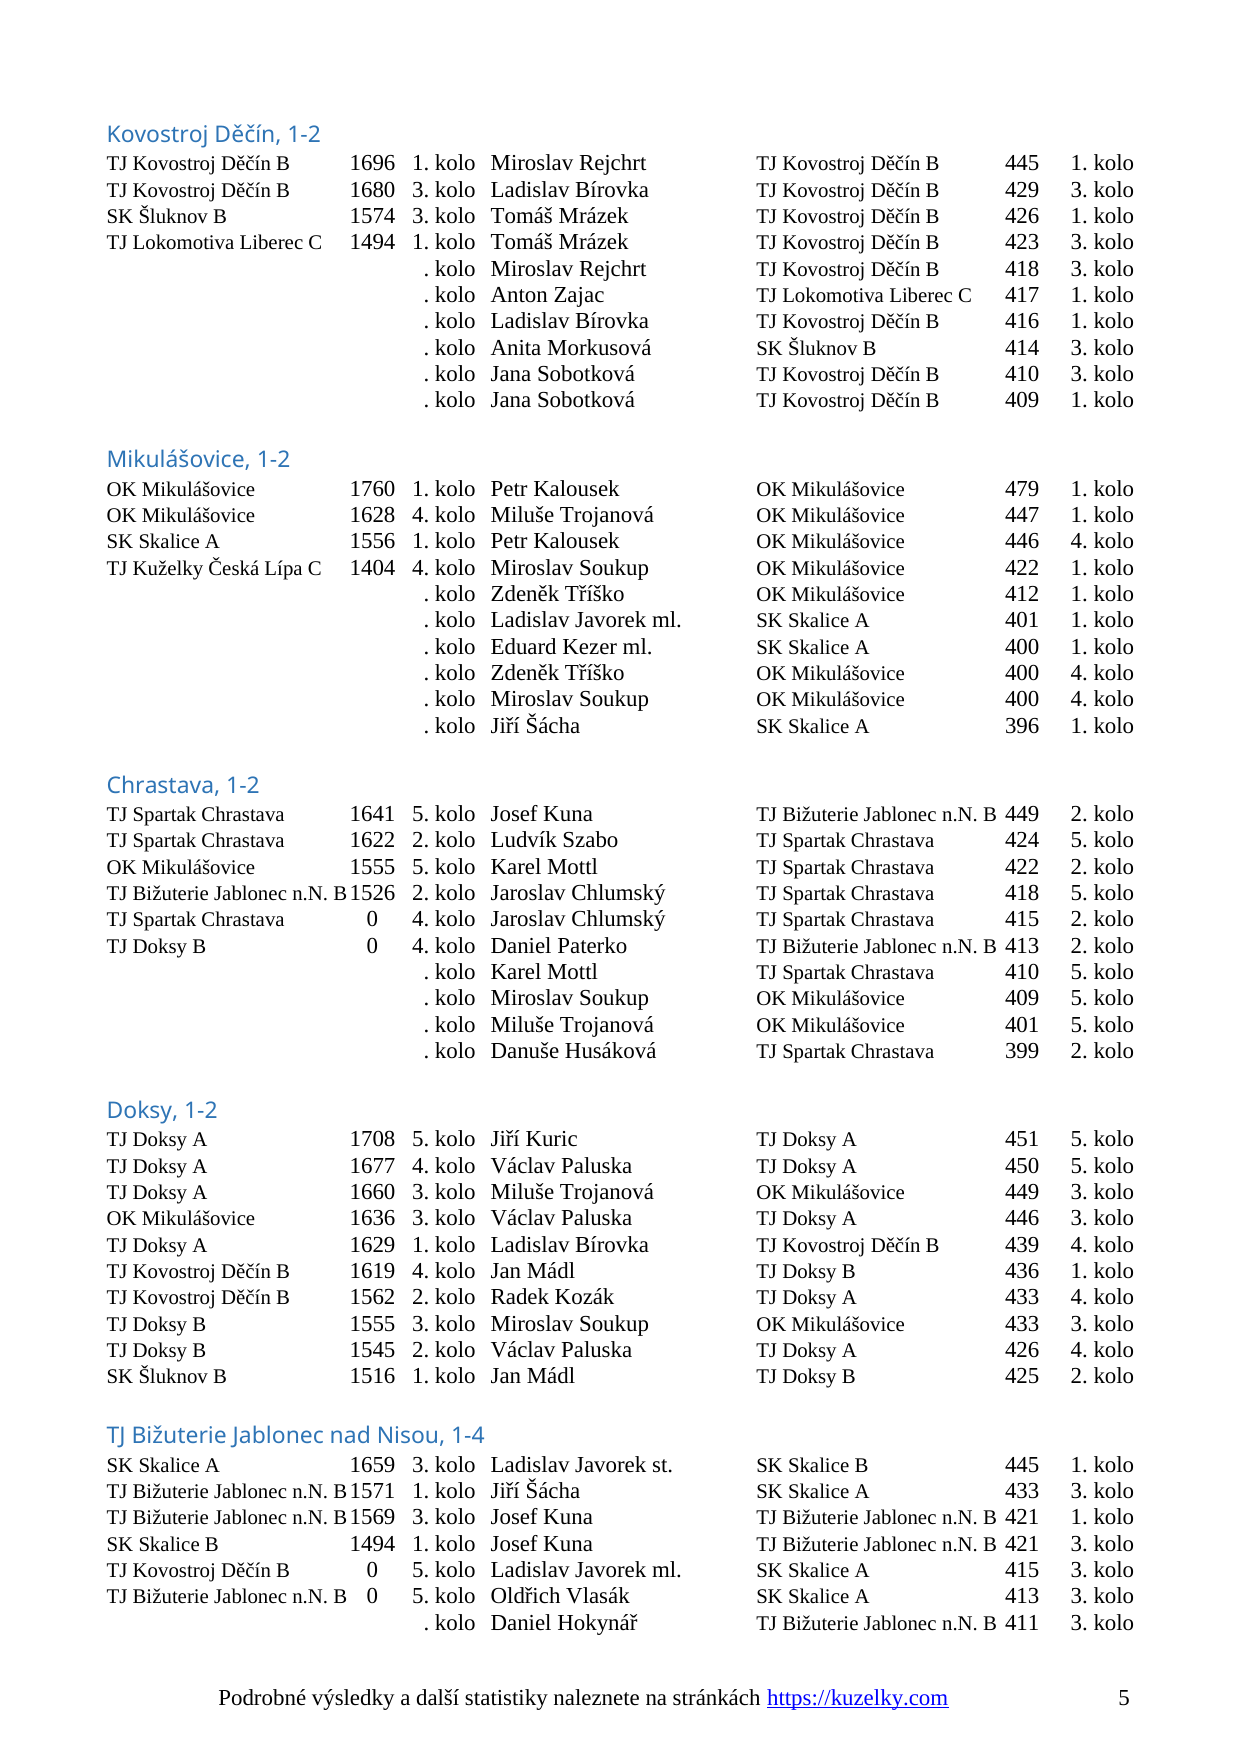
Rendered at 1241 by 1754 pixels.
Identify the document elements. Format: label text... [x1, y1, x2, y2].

subtitle Chrastava, 1-2 [106, 769, 1134, 800]
text OK Mikulášovice 1760 1. kolo Petr Kalousek OK Mikulášovice 479 1. kolo [106, 475, 1134, 501]
text TJ Doksy A 1677 4. kolo Václav Paluska TJ Doksy A 450 5. kolo [106, 1152, 1134, 1178]
text TJ Kovostroj Děčín B 1619 4. kolo Jan Mádl TJ Doksy B 436 1. kolo [106, 1257, 1134, 1283]
text TJ Kovostroj Děčín B 1562 2. kolo Radek Kozák TJ Doksy A 433 4. kolo [106, 1283, 1134, 1310]
text TJ Doksy B 0 4. kolo Daniel Paterko TJ Bižuterie Jablonec n.N. B 413 2. kolo [106, 932, 1134, 958]
subtitle TJ Bižuterie Jablonec nad Nisou, 1-4 [106, 1419, 1134, 1451]
text OK Mikulášovice 1636 3. kolo Václav Paluska TJ Doksy A 446 3. kolo [106, 1204, 1134, 1231]
text . kolo Jana Sobotková TJ Kovostroj Děčín B 409 1. kolo [106, 387, 1134, 413]
text TJ Kovostroj Děčín B 1680 3. kolo Ladislav Bírovka TJ Kovostroj Děčín B 429 3. kolo [106, 176, 1134, 202]
text . kolo Jiří Šácha SK Skalice A 396 1. kolo [106, 712, 1134, 738]
subtitle Doksy, 1-2 [106, 1094, 1134, 1125]
text SK Skalice A 1556 1. kolo Petr Kalousek OK Mikulášovice 446 4. kolo [106, 527, 1134, 554]
text . kolo Miluše Trojanová OK Mikulášovice 401 5. kolo [106, 1011, 1134, 1037]
subtitle Mikulášovice, 1-2 [106, 443, 1134, 475]
text OK Mikulášovice 1628 4. kolo Miluše Trojanová OK Mikulášovice 447 1. kolo [106, 501, 1134, 527]
text TJ Bižuterie Jablonec n.N. B 1571 1. kolo Jiří Šácha SK Skalice A 433 3. kolo [106, 1477, 1134, 1503]
text . kolo Daniel Hokynář TJ Bižuterie Jablonec n.N. B 411 3. kolo [106, 1609, 1134, 1635]
text TJ Kovostroj Děčín B 1696 1. kolo Miroslav Rejchrt TJ Kovostroj Děčín B 445 1. kolo [106, 149, 1134, 176]
text TJ Bižuterie Jablonec n.N. B 1526 2. kolo Jaroslav Chlumský TJ Spartak Chrastava 418 5. kolo [106, 879, 1134, 905]
text . kolo Zdeněk Tříško OK Mikulášovice 400 4. kolo [106, 659, 1134, 686]
text . kolo Ladislav Bírovka TJ Kovostroj Děčín B 416 1. kolo [106, 307, 1134, 334]
text . kolo Danuše Husáková TJ Spartak Chrastava 399 2. kolo [106, 1037, 1134, 1063]
text . kolo Anton Zajac TJ Lokomotiva Liberec C 417 1. kolo [106, 281, 1134, 307]
text SK Šluknov B 1516 1. kolo Jan Mádl TJ Doksy B 425 2. kolo [106, 1362, 1134, 1389]
text TJ Kuželky Česká Lípa C 1404 4. kolo Miroslav Soukup OK Mikulášovice 422 1. kolo [106, 554, 1134, 580]
text TJ Doksy A 1629 1. kolo Ladislav Bírovka TJ Kovostroj Děčín B 439 4. kolo [106, 1231, 1134, 1257]
text SK Skalice A 1659 3. kolo Ladislav Javorek st. SK Skalice B 445 1. kolo [106, 1451, 1134, 1477]
text TJ Spartak Chrastava 0 4. kolo Jaroslav Chlumský TJ Spartak Chrastava 415 2. kolo [106, 905, 1134, 932]
text . kolo Miroslav Rejchrt TJ Kovostroj Děčín B 418 3. kolo [106, 255, 1134, 281]
text TJ Doksy A 1660 3. kolo Miluše Trojanová OK Mikulášovice 449 3. kolo [106, 1178, 1134, 1204]
subtitle Kovostroj Děčín, 1-2 [106, 118, 1134, 149]
text . kolo Ladislav Javorek ml. SK Skalice A 401 1. kolo [106, 606, 1134, 633]
text TJ Bižuterie Jablonec n.N. B 1569 3. kolo Josef Kuna TJ Bižuterie Jablonec n.N. B 421 1. kolo [106, 1503, 1134, 1530]
text TJ Bižuterie Jablonec n.N. B 0 5. kolo Oldřich Vlasák SK Skalice A 413 3. kolo [106, 1582, 1134, 1609]
text . kolo Zdeněk Tříško OK Mikulášovice 412 1. kolo [106, 580, 1134, 606]
text SK Skalice B 1494 1. kolo Josef Kuna TJ Bižuterie Jablonec n.N. B 421 3. kolo [106, 1530, 1134, 1556]
text TJ Doksy B 1545 2. kolo Václav Paluska TJ Doksy A 426 4. kolo [106, 1336, 1134, 1362]
text . kolo Karel Mottl TJ Spartak Chrastava 410 5. kolo [106, 958, 1134, 984]
text . kolo Anita Morkusová SK Šluknov B 414 3. kolo [106, 334, 1134, 360]
text TJ Spartak Chrastava 1622 2. kolo Ludvík Szabo TJ Spartak Chrastava 424 5. kolo [106, 826, 1134, 853]
text OK Mikulášovice 1555 5. kolo Karel Mottl TJ Spartak Chrastava 422 2. kolo [106, 853, 1134, 879]
text TJ Lokomotiva Liberec C 1494 1. kolo Tomáš Mrázek TJ Kovostroj Děčín B 423 3. kolo [106, 228, 1134, 255]
text . kolo Eduard Kezer ml. SK Skalice A 400 1. kolo [106, 633, 1134, 659]
text . kolo Miroslav Soukup OK Mikulášovice 409 5. kolo [106, 984, 1134, 1011]
text TJ Spartak Chrastava 1641 5. kolo Josef Kuna TJ Bižuterie Jablonec n.N. B 449 2. kolo [106, 800, 1134, 826]
text SK Šluknov B 1574 3. kolo Tomáš Mrázek TJ Kovostroj Děčín B 426 1. kolo [106, 202, 1134, 228]
text . kolo Jana Sobotková TJ Kovostroj Děčín B 410 3. kolo [106, 360, 1134, 387]
text . kolo Miroslav Soukup OK Mikulášovice 400 4. kolo [106, 686, 1134, 712]
text TJ Kovostroj Děčín B 0 5. kolo Ladislav Javorek ml. SK Skalice A 415 3. kolo [106, 1556, 1134, 1582]
text TJ Doksy B 1555 3. kolo Miroslav Soukup OK Mikulášovice 433 3. kolo [106, 1310, 1134, 1336]
text TJ Doksy A 1708 5. kolo Jiří Kuric TJ Doksy A 451 5. kolo [106, 1125, 1134, 1152]
